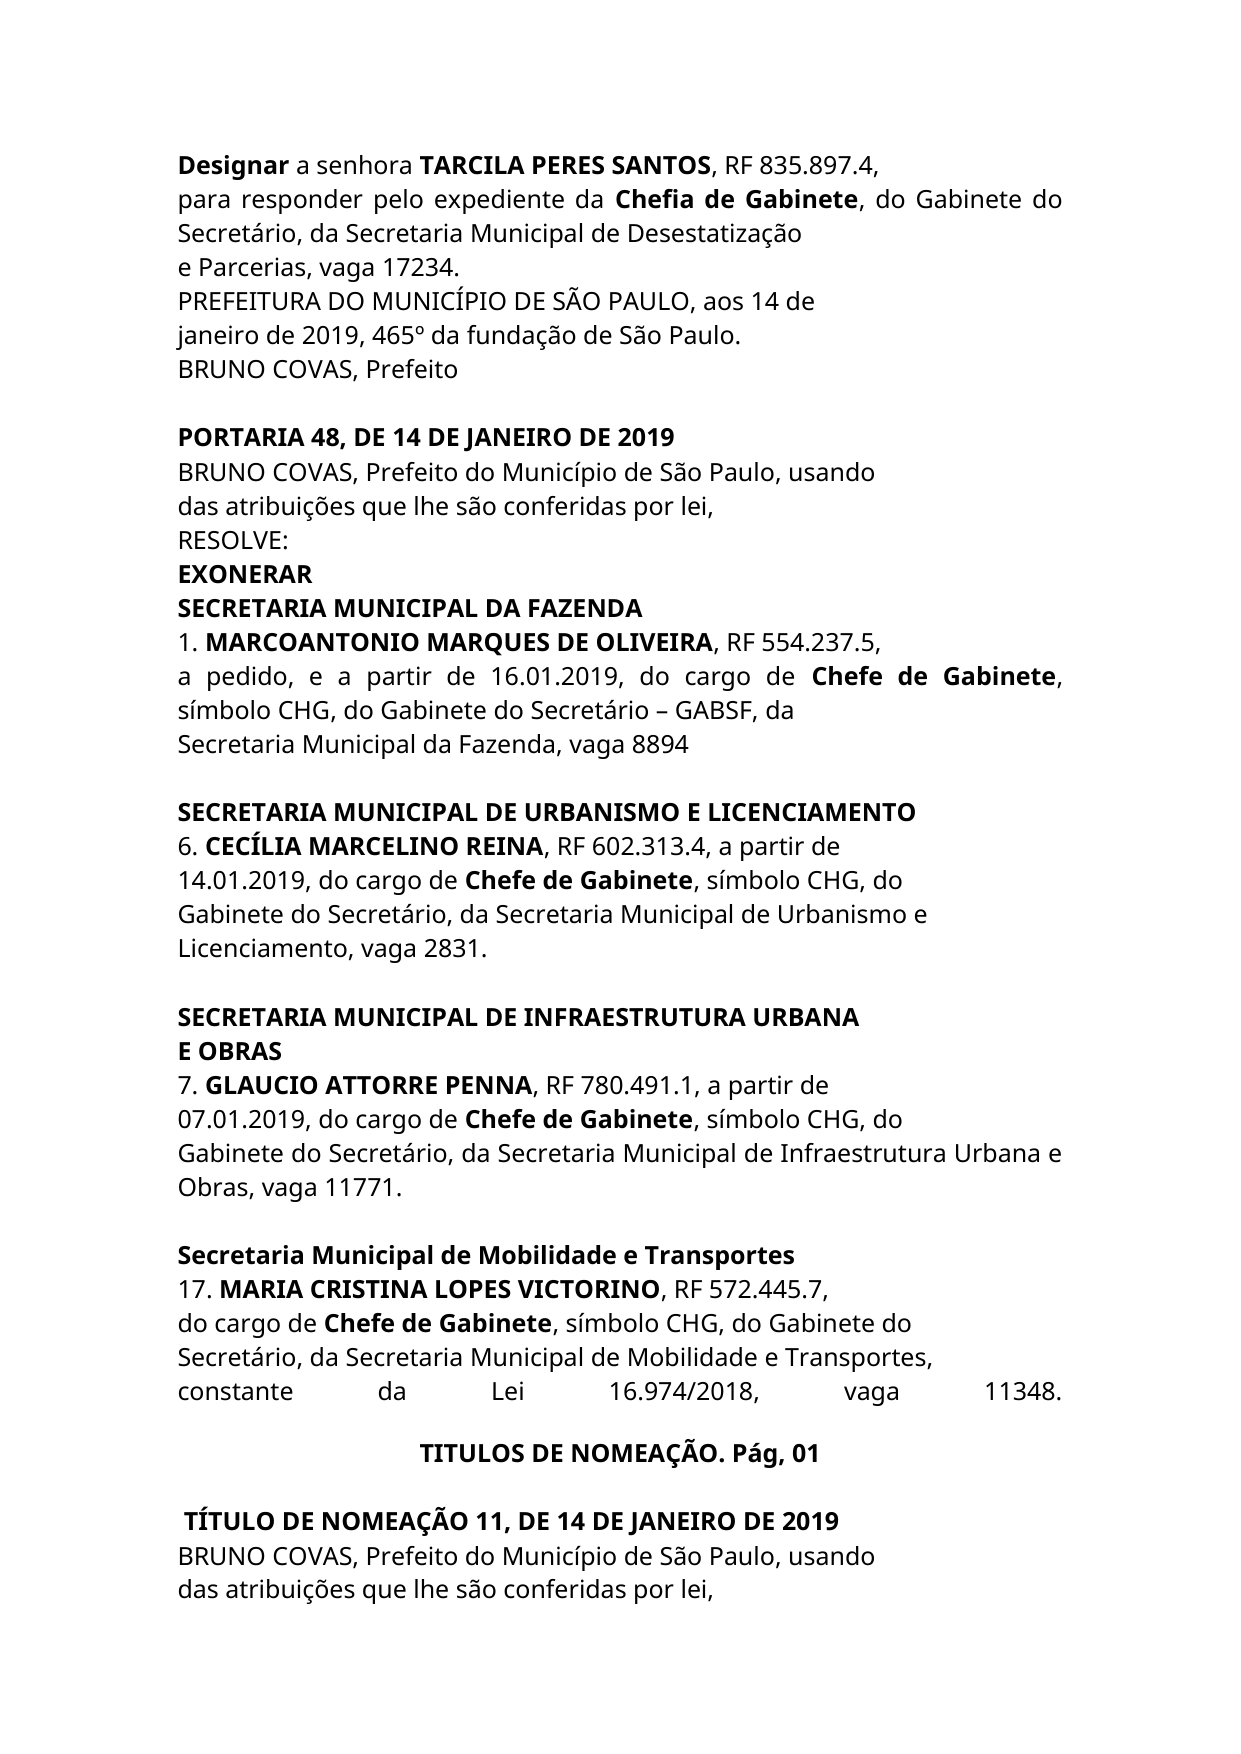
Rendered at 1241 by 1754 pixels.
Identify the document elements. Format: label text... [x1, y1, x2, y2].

text 7. GLAUCIO ATTORRE PENNA, RF 780.491.1, a partir de [177, 1067, 1063, 1101]
text do cargo de Chefe de Gabinete, símbolo CHG, do Gabinete do [177, 1306, 1063, 1340]
text Designar a senhora TARCILA PERES SANTOS, RF 835.897.4, [177, 148, 1063, 182]
text Secretário, da Secretaria Municipal de Mobilidade e Transportes, [177, 1340, 1063, 1374]
text TITULOS DE NOMEAÇÃO. Pág, 01 [177, 1436, 1063, 1470]
text 1. MARCOANTONIO MARQUES DE OLIVEIRA, RF 554.237.5, [177, 624, 1063, 658]
text Secretaria Municipal de Mobilidade e Transportes [177, 1238, 1063, 1272]
text Licenciamento, vaga 2831. [177, 931, 1063, 965]
text EXONERAR [177, 556, 1063, 590]
text BRUNO COVAS, Prefeito do Município de São Paulo, usando [177, 1538, 1063, 1572]
text 07.01.2019, do cargo de Chefe de Gabinete, símbolo CHG, do [177, 1101, 1063, 1135]
text PREFEITURA DO MUNICÍPIO DE SÃO PAULO, aos 14 de [177, 284, 1063, 318]
text 14.01.2019, do cargo de Chefe de Gabinete, símbolo CHG, do [177, 863, 1063, 897]
text TÍTULO DE NOMEAÇÃO 11, DE 14 DE JANEIRO DE 2019 [177, 1504, 1063, 1538]
text das atribuições que lhe são conferidas por lei, [177, 488, 1063, 522]
text Gabinete do Secretário, da Secretaria Municipal de Infraestrutura Urbana e Obras, vaga 11771. [177, 1135, 1063, 1203]
text e Parcerias, vaga 17234. [177, 250, 1063, 284]
text 6. CECÍLIA MARCELINO REINA, RF 602.313.4, a partir de [177, 829, 1063, 863]
text PORTARIA 48, DE 14 DE JANEIRO DE 2019 [177, 420, 1063, 454]
text Secretaria Municipal da Fazenda, vaga 8894 [177, 727, 1063, 761]
text 17. MARIA CRISTINA LOPES VICTORINO, RF 572.445.7, [177, 1272, 1063, 1306]
text SECRETARIA MUNICIPAL DE INFRAESTRUTURA URBANA [177, 999, 1063, 1033]
text BRUNO COVAS, Prefeito [177, 352, 1063, 386]
text E OBRAS [177, 1033, 1063, 1067]
text Gabinete do Secretário, da Secretaria Municipal de Urbanismo e [177, 897, 1063, 931]
text SECRETARIA MUNICIPAL DA FAZENDA [177, 590, 1063, 624]
text para responder pelo expediente da Chefia de Gabinete, do Gabinete do Secretário, da Secretaria Municipal de Desestatização [177, 182, 1063, 250]
text RESOLVE: [177, 522, 1063, 556]
text das atribuições que lhe são conferidas por lei, [177, 1572, 1063, 1606]
text SECRETARIA MUNICIPAL DE URBANISMO E LICENCIAMENTO [177, 795, 1063, 829]
text janeiro de 2019, 465º da fundação de São Paulo. [177, 318, 1063, 352]
text BRUNO COVAS, Prefeito do Município de São Paulo, usando [177, 454, 1063, 488]
text a pedido, e a partir de 16.01.2019, do cargo de Chefe de Gabinete, símbolo CHG, do Gabinete do Secretário – GABSF, da [177, 658, 1063, 727]
text constante da Lei 16.974/2018, vaga 11348. [177, 1374, 1063, 1436]
